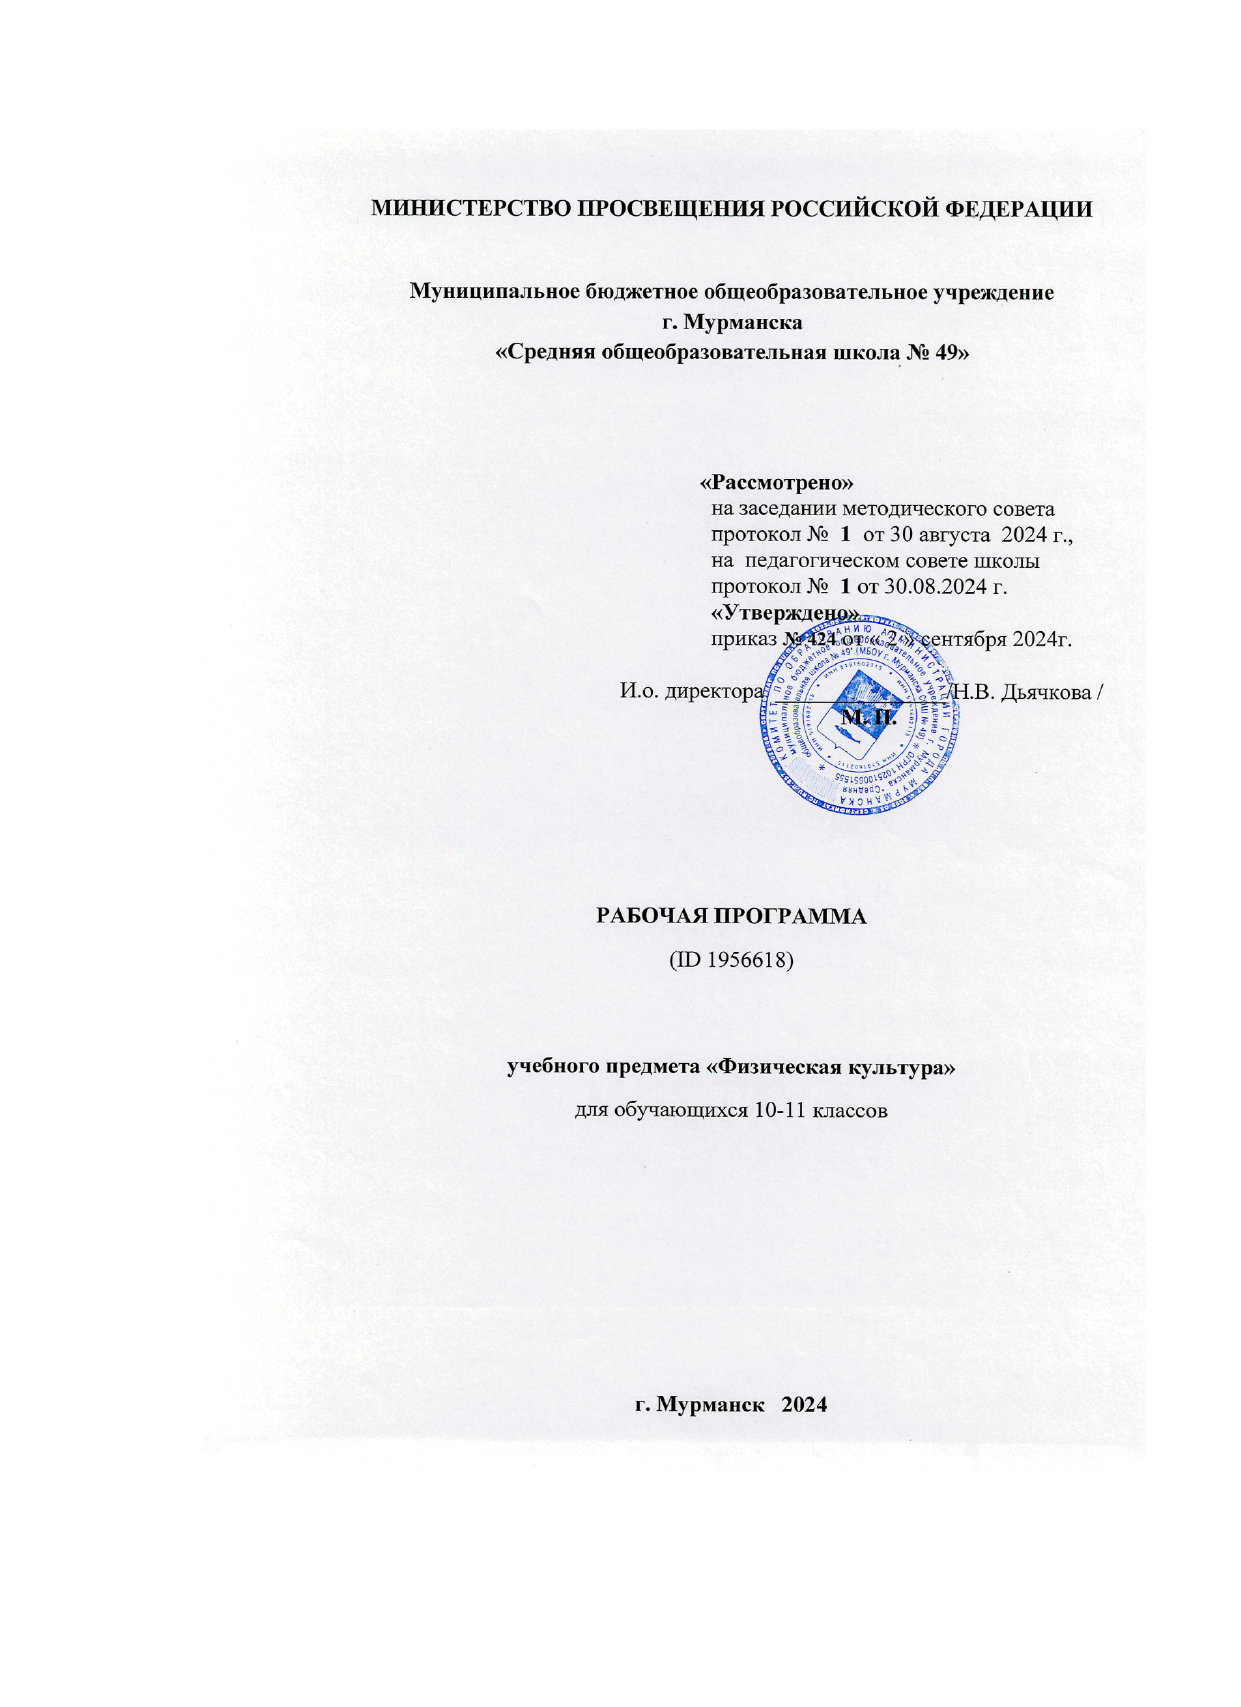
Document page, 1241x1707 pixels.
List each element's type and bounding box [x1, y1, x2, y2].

picture [189, 118, 1159, 1489]
